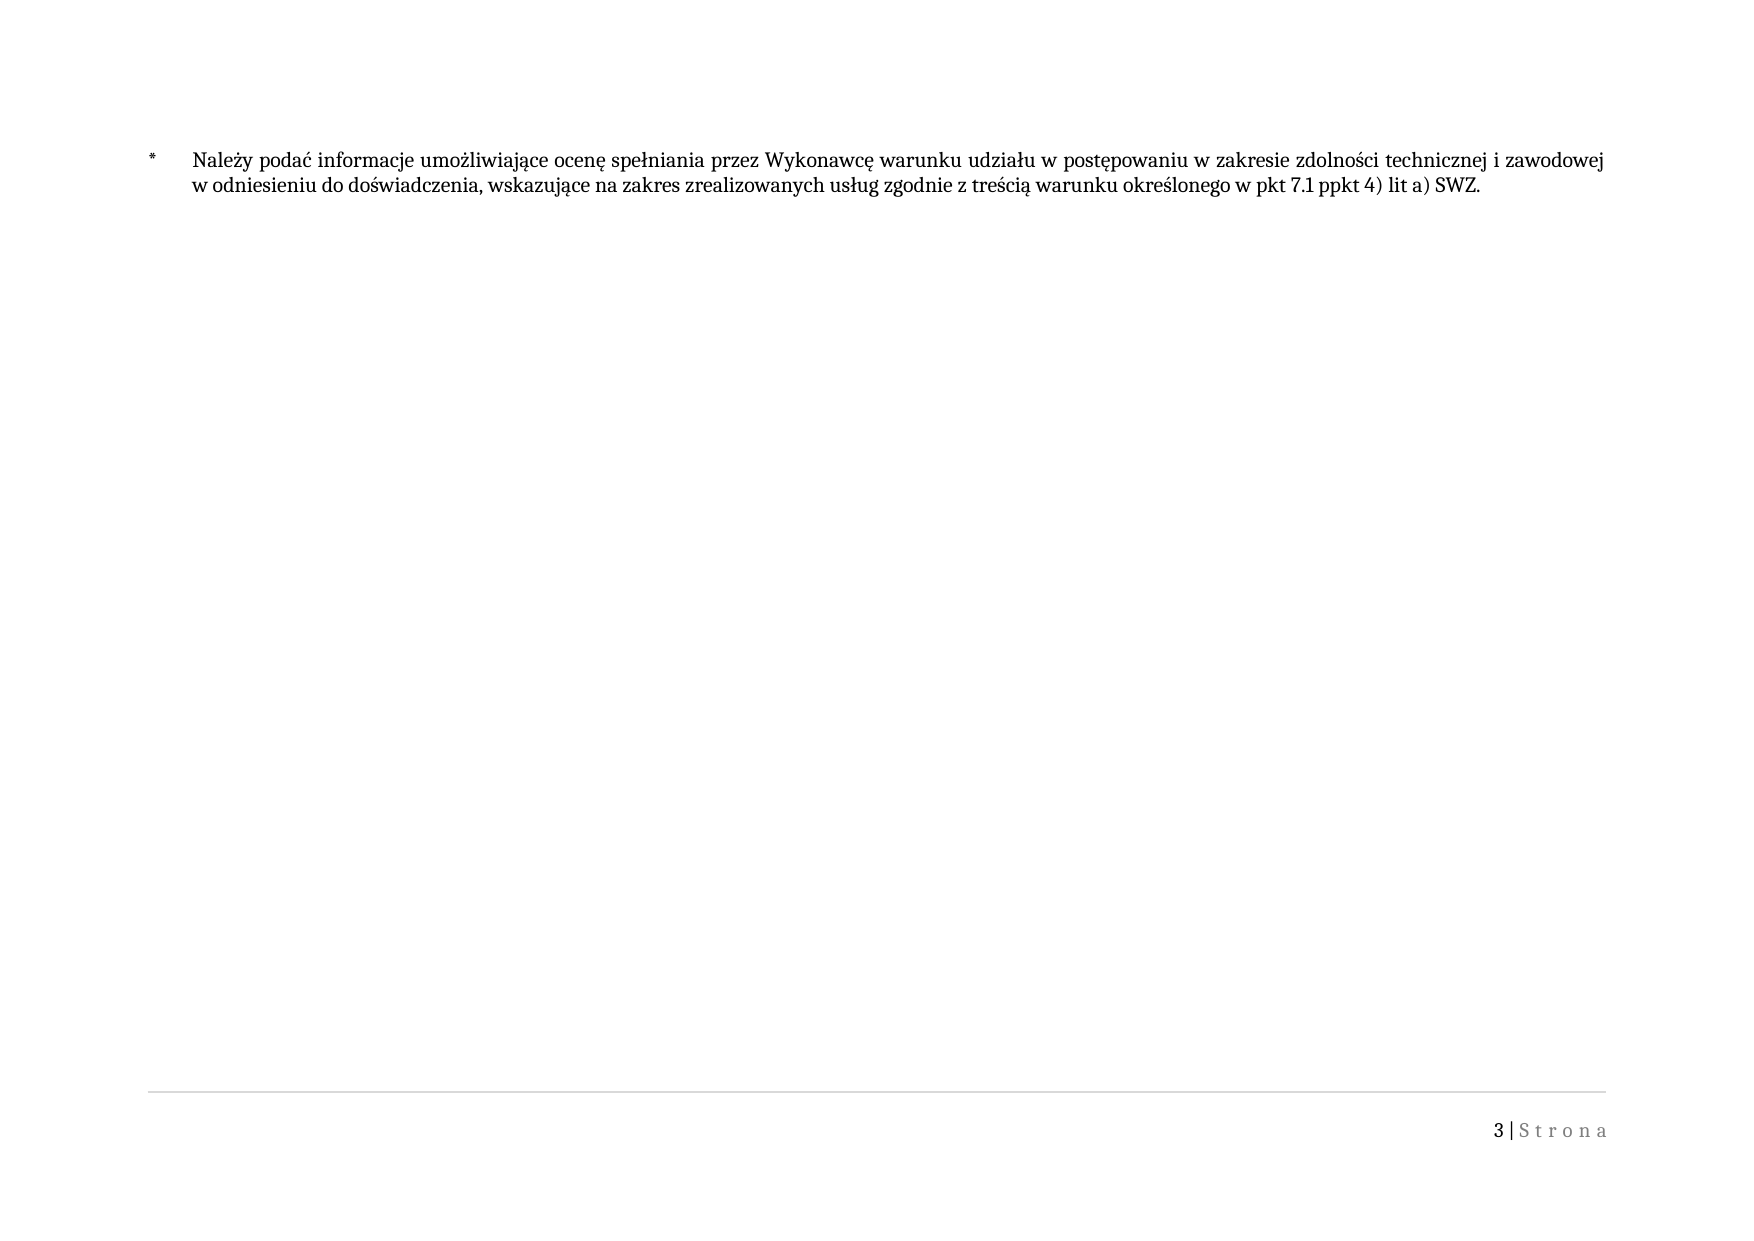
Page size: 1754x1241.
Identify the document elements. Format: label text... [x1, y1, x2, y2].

text * Należy podać informacje umożliwiające ocenę spełniania przez Wykonawcę warunku udziału w postępowaniu w zakresie zdolności technicznej i zawodowej w odniesieniu do doświadczenia, wskazujące na zakres zrealizowanych usług zgodnie z treścią warunku określonego w pkt 7.1 ppkt 4) lit a) SWZ. [148, 148, 1606, 198]
